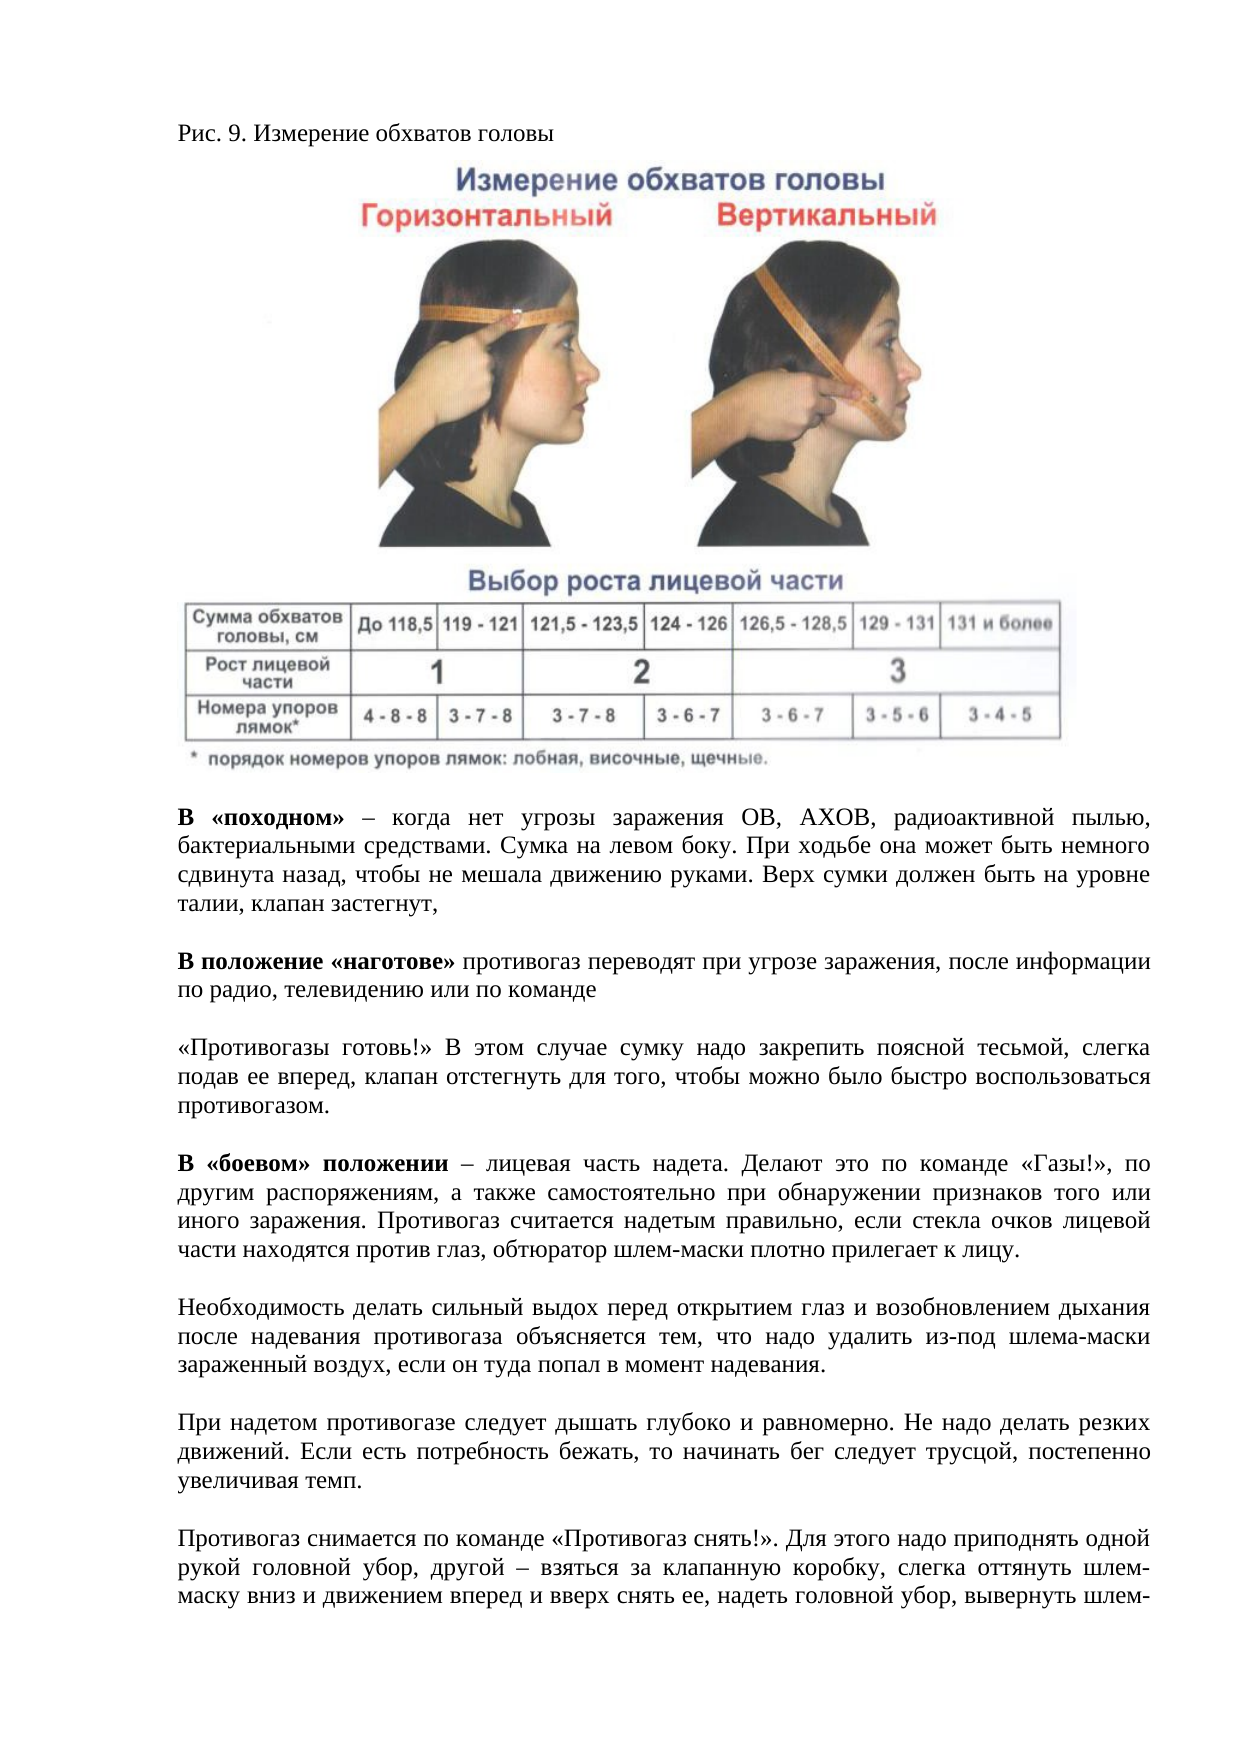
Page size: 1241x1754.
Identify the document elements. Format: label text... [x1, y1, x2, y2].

text В «боевом» положении – лицевая часть надета. Делают это по команде «Газы!», по другим распоряжениям, а также самостоятельно при обнаружении признаков того или иного заражения. Противогаз считается надетым правильно, если стекла очков лицевой части находятся против глаз, обтюратор шлем-маски плотно прилегает к лицу. [177, 1148, 1152, 1263]
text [177, 1523, 1152, 1609]
text «Противогазы готовь!» В этом случае сумку надо закрепить поясной тесьмой, слегка подав ее вперед, клапан отстегнуть для того, чтобы можно было быстро воспользоваться противогазом. [177, 1032, 1152, 1119]
text Необходимость делать сильный выдох перед открытием глаз и возобновлением дыхания после надевания противогаза объясняется тем, что надо удалить из-под шлема-маски зараженный воздух, если он туда попал в момент надевания. [177, 1292, 1152, 1378]
picture [176, 160, 1077, 773]
text Рис. 9. Измерение обхватов головы [177, 118, 1152, 147]
text При надетом противогазе следует дышать глубоко и равномерно. Не надо делать резких движений. Если есть потребность бежать, то начинать бег следует трусцой, постепенно увеличивая темп. [177, 1407, 1152, 1494]
text В положение «наготове» противогаз переводят при угрозе заражения, после информации по радио, телевидению или по команде [177, 946, 1152, 1003]
